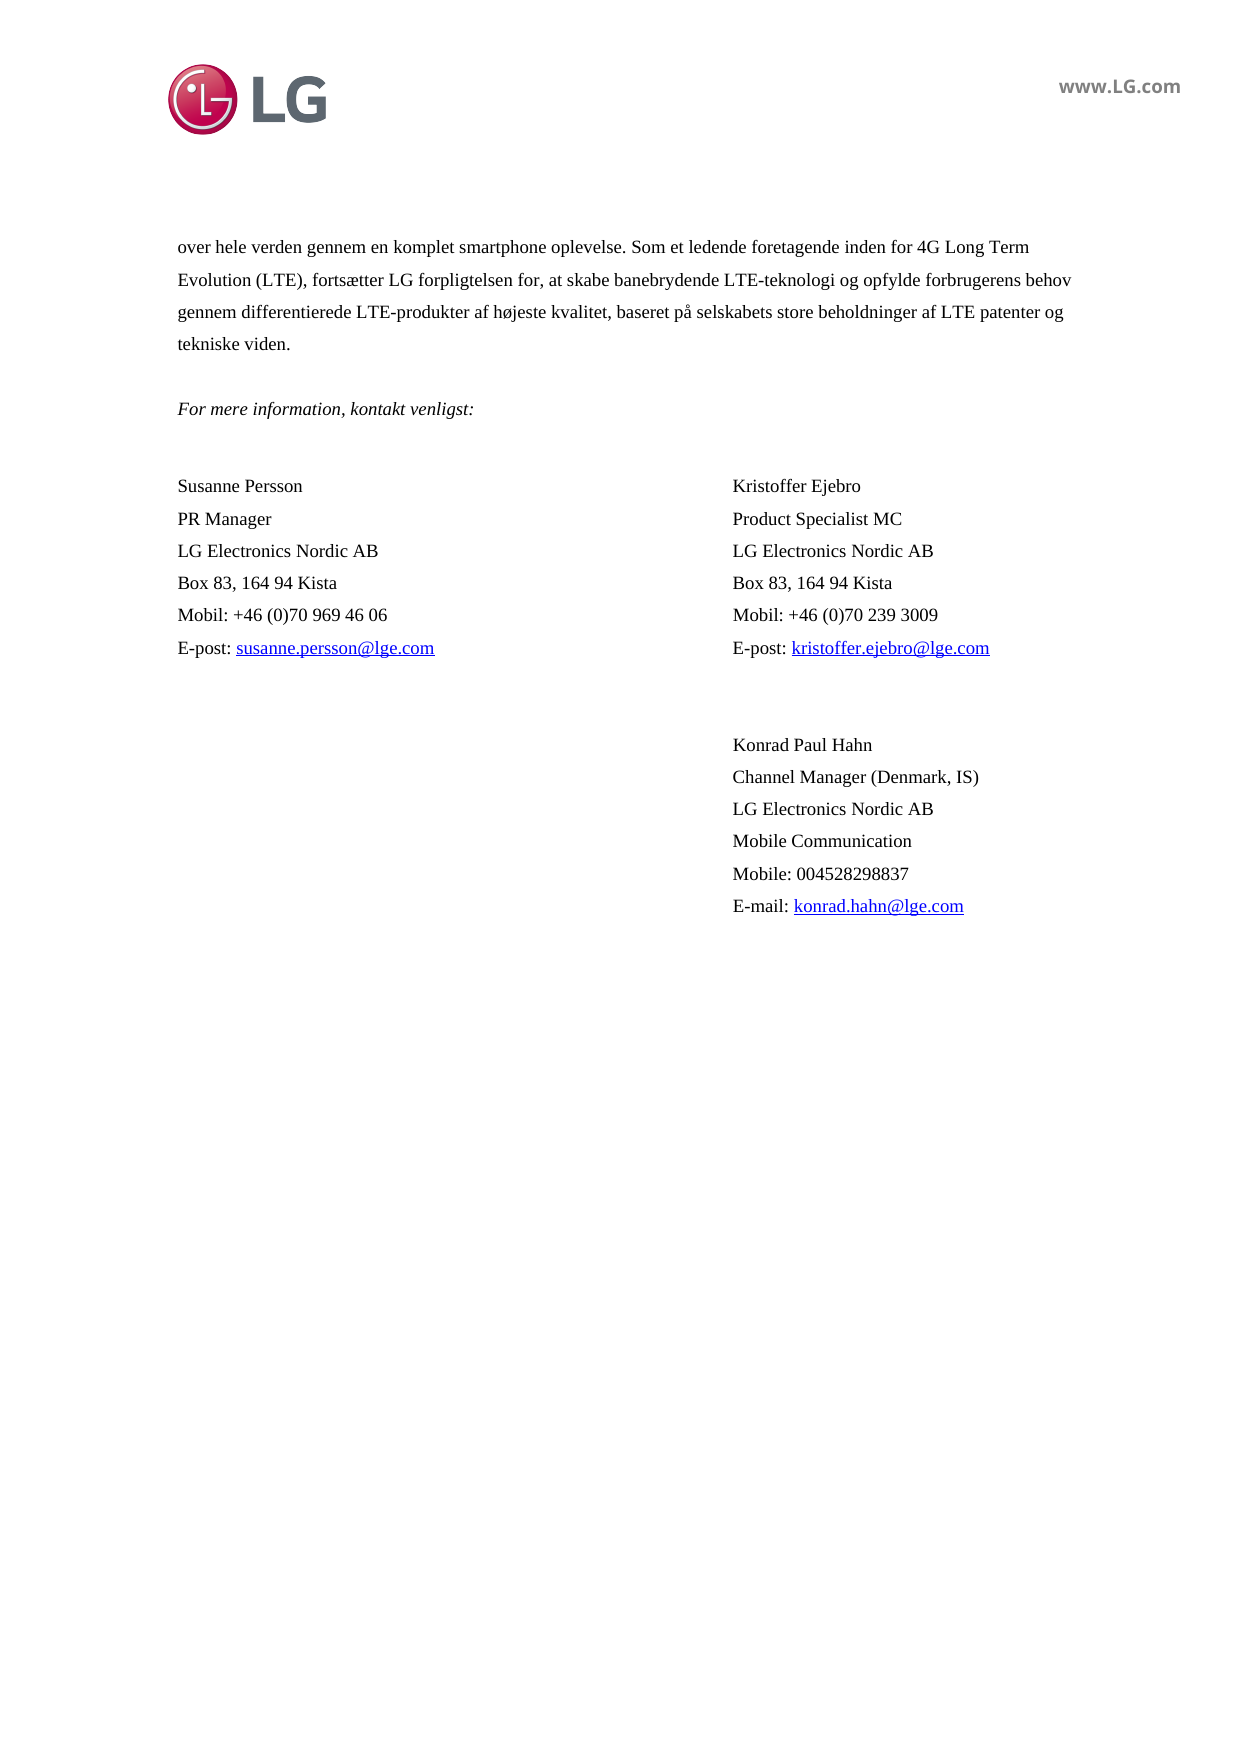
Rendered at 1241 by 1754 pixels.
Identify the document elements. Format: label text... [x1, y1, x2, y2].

table_header Susanne Persson PR Manager LG Electronics Nordic AB Box 83, 164 94 Kista Mobil: +46 (0)70 969 46 06 E-post: susanne.persson@lge.com [166, 475, 721, 930]
text For mere information, kontakt venligst: [177, 398, 1107, 419]
picture [166, 62, 326, 135]
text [177, 236, 1107, 355]
table_header Kristoffer Ejebro Product Specialist MC LG Electronics Nordic AB Box 83, 164 94 Kista Mobil: +46 (0)70 239 3009 E-post: kristoffer.ejebro@lge.com Konrad Paul Hahn Channel Manager (Denmark, IS) LG Electronics Nordic AB Mobile Communication Mobile: 004528298837 E-mail: konrad.hahn@lge.com [721, 475, 1019, 930]
